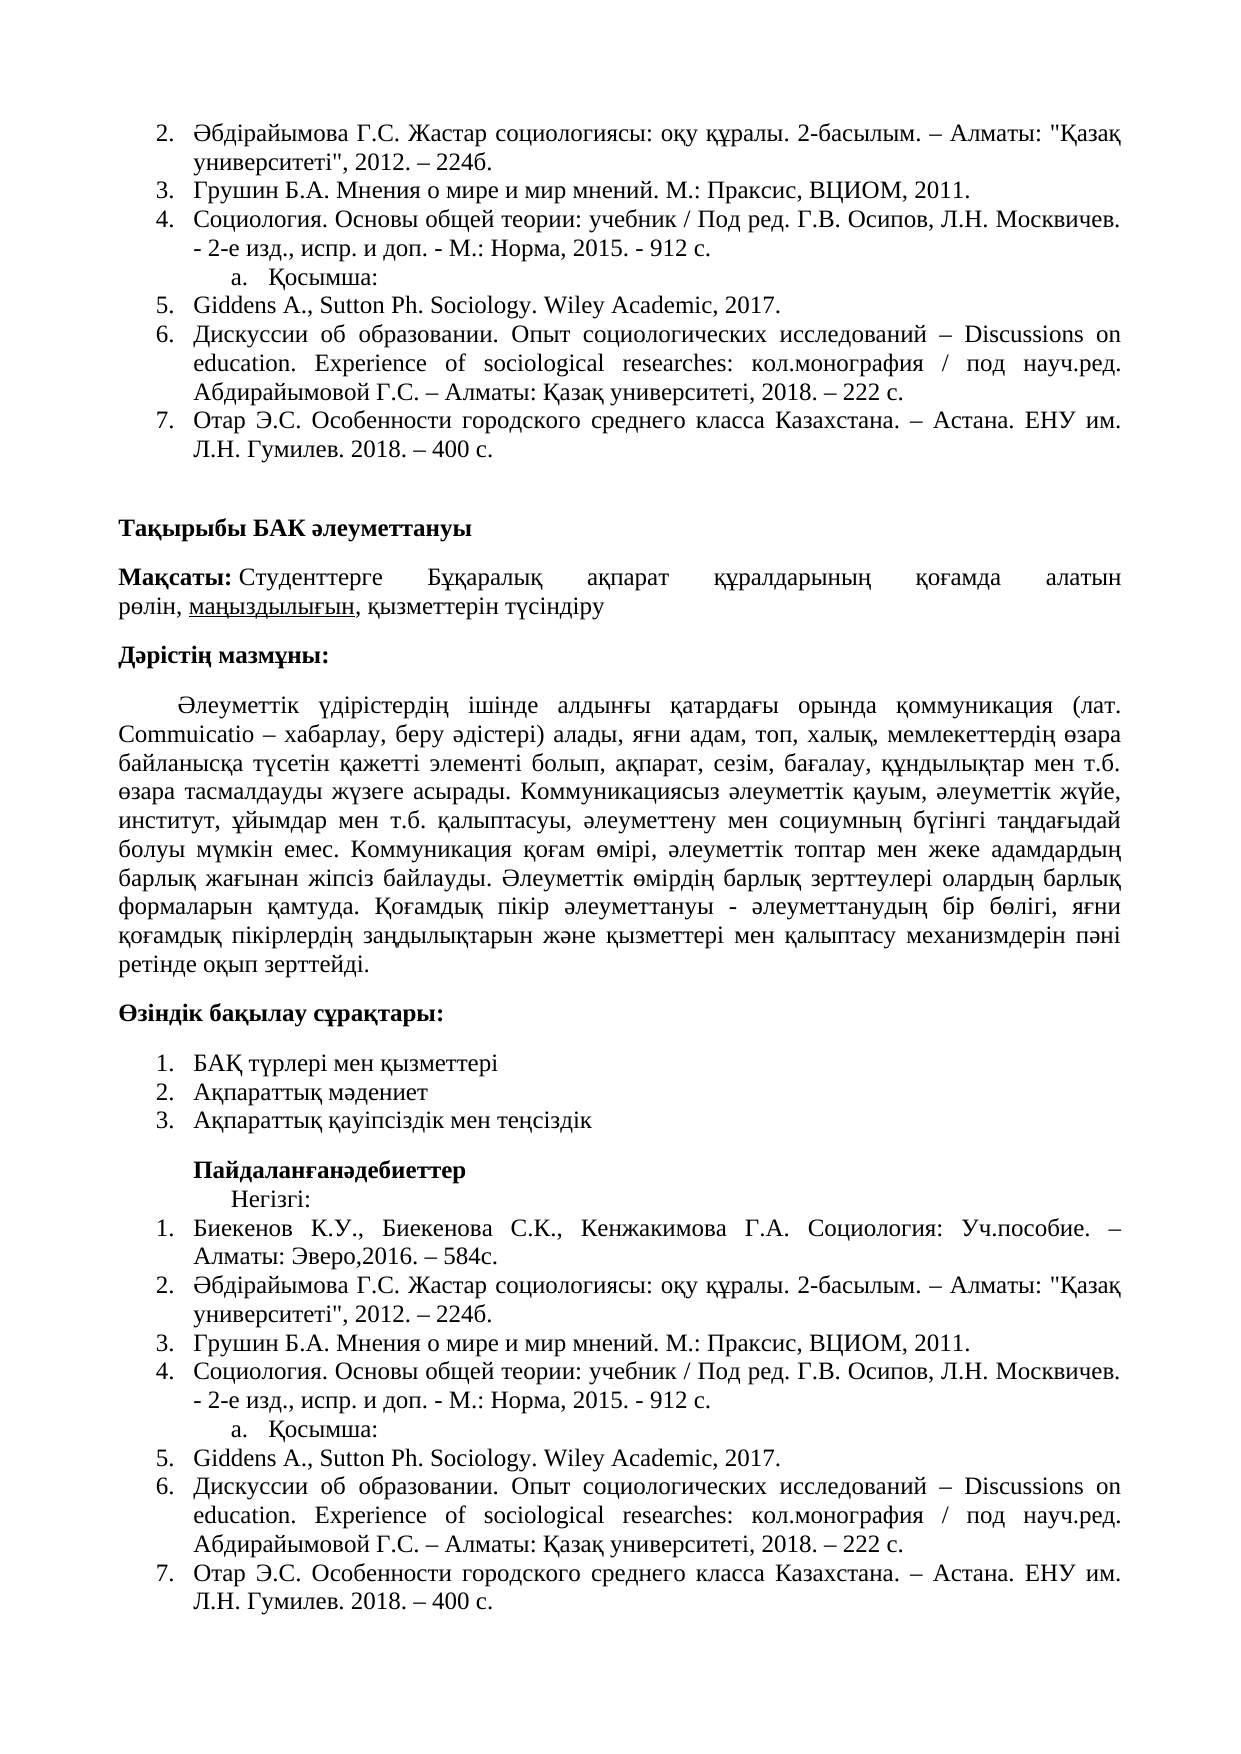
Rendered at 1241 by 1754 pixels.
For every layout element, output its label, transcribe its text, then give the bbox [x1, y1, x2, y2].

text Әлеуметтік үдірістердің ішінде алдынғы қатардағы орында қоммуникация (лат. Commuicatio – хабарлау, беру әдістері) алады, яғни адам, топ, халық, мемлекеттердің өзара байланысқа түсетін қажетті элементі болып, ақпарат, сезім, бағалау, құндылықтар мен т.б. өзара тасмалдауды жүзеге асырады. Коммуникациясыз әлеуметтік қауым, әлеуметтік жүйе, институт, ұйымдар мен т.б. қалыптасуы, әлеуметтену мен социумның бүгінгі таңдағыдай болуы мүмкін емес. Коммуникация қоғам өмірі, әлеуметтік топтар мен жеке адамдардың барлық жағынан жіпсіз байлауды. Әлеуметтік өмірдің барлық зерттеулері олардың барлық формаларын қамтуда. Қоғамдық пікір әлеуметтануы - әлеуметтанудың бір бөлігі, яғни қоғамдық пікірлердің заңдылықтарын және қызметтері мен қалыптасу механизмдерін пәні ретінде оқып зерттейді. [118, 690, 1122, 978]
list Қосымша: [231, 262, 1122, 291]
list Отар Э.С. Особенности городского среднего класса Казахстана. – Астана. ЕНУ им. Л.Н. Гумилев. 2018. – 400 с. [156, 1558, 1122, 1615]
list Ақпараттық қауіпсіздік мен теңсіздік [156, 1106, 1122, 1134]
list Giddens A., Sutton Ph. Sociology. Wiley Academic, 2017. [156, 1443, 1122, 1471]
list БАҚ түрлері мен қызметтері [156, 1048, 1122, 1077]
text Мақсаты: Студенттерге Бұқаралық ақпарат құралдарының қоғамда алатын рөлін, маңыздылығын, қызметтерін түсіндіру [118, 562, 1122, 620]
list Грушин Б.А. Мнения о мире и мир мнений. М.: Праксис, ВЦИОМ, 2011. [156, 1328, 1122, 1356]
list Қосымша: [231, 1414, 1122, 1443]
list Әбдірайымова Г.С. Жастар социологиясы: оқу құралы. 2-басылым. – Алматы: "Қазақ университеті", 2012. – 224б. [156, 118, 1122, 176]
text Пайдаланғанәдебиеттер [193, 1155, 1122, 1184]
list Грушин Б.А. Мнения о мире и мир мнений. М.: Праксис, ВЦИОМ, 2011. [156, 176, 1122, 204]
list Социология. Основы общей теории: учебник / Под ред. Г.В. Осипов, Л.Н. Москвичев. - 2-е изд., испр. и доп. - М.: Норма, 2015. - 912 с. [156, 1356, 1122, 1414]
list Социология. Основы общей теории: учебник / Под ред. Г.В. Осипов, Л.Н. Москвичев. - 2-е изд., испр. и доп. - М.: Норма, 2015. - 912 с. [156, 204, 1122, 262]
list Дискуссии об образовании. Опыт социологических исследований – Discussions on education. Experience of sociological researches: кол.монография / под науч.ред. Абдирайымовой Г.С. – Алматы: Қазақ университеті, 2018. – 222 с. [156, 1471, 1122, 1558]
list Giddens A., Sutton Ph. Sociology. Wiley Academic, 2017. [156, 291, 1122, 319]
list Әбдірайымова Г.С. Жастар социологиясы: оқу құралы. 2-басылым. – Алматы: "Қазақ университеті", 2012. – 224б. [156, 1270, 1122, 1328]
list Отар Э.С. Особенности городского среднего класса Казахстана. – Астана. ЕНУ им. Л.Н. Гумилев. 2018. – 400 с. [156, 406, 1122, 463]
text Өзіндік бақылау сұрақтары: [118, 998, 1122, 1027]
text Тақырыбы БАК әлеуметтануы [118, 513, 1122, 541]
list Ақпараттық мәдениет [156, 1077, 1122, 1106]
list Биекенов К.У., Биекенова С.К., Кенжакимова Г.А. Социология: Уч.пособие. – Алматы: Эверо,2016. – 584с. [156, 1213, 1122, 1270]
text Негізгі: [231, 1184, 1122, 1213]
list Дискуссии об образовании. Опыт социологических исследований – Discussions on education. Experience of sociological researches: кол.монография / под науч.ред. Абдирайымовой Г.С. – Алматы: Қазақ университеті, 2018. – 222 с. [156, 319, 1122, 406]
text Дәрістің мазмұны: [118, 641, 1122, 669]
